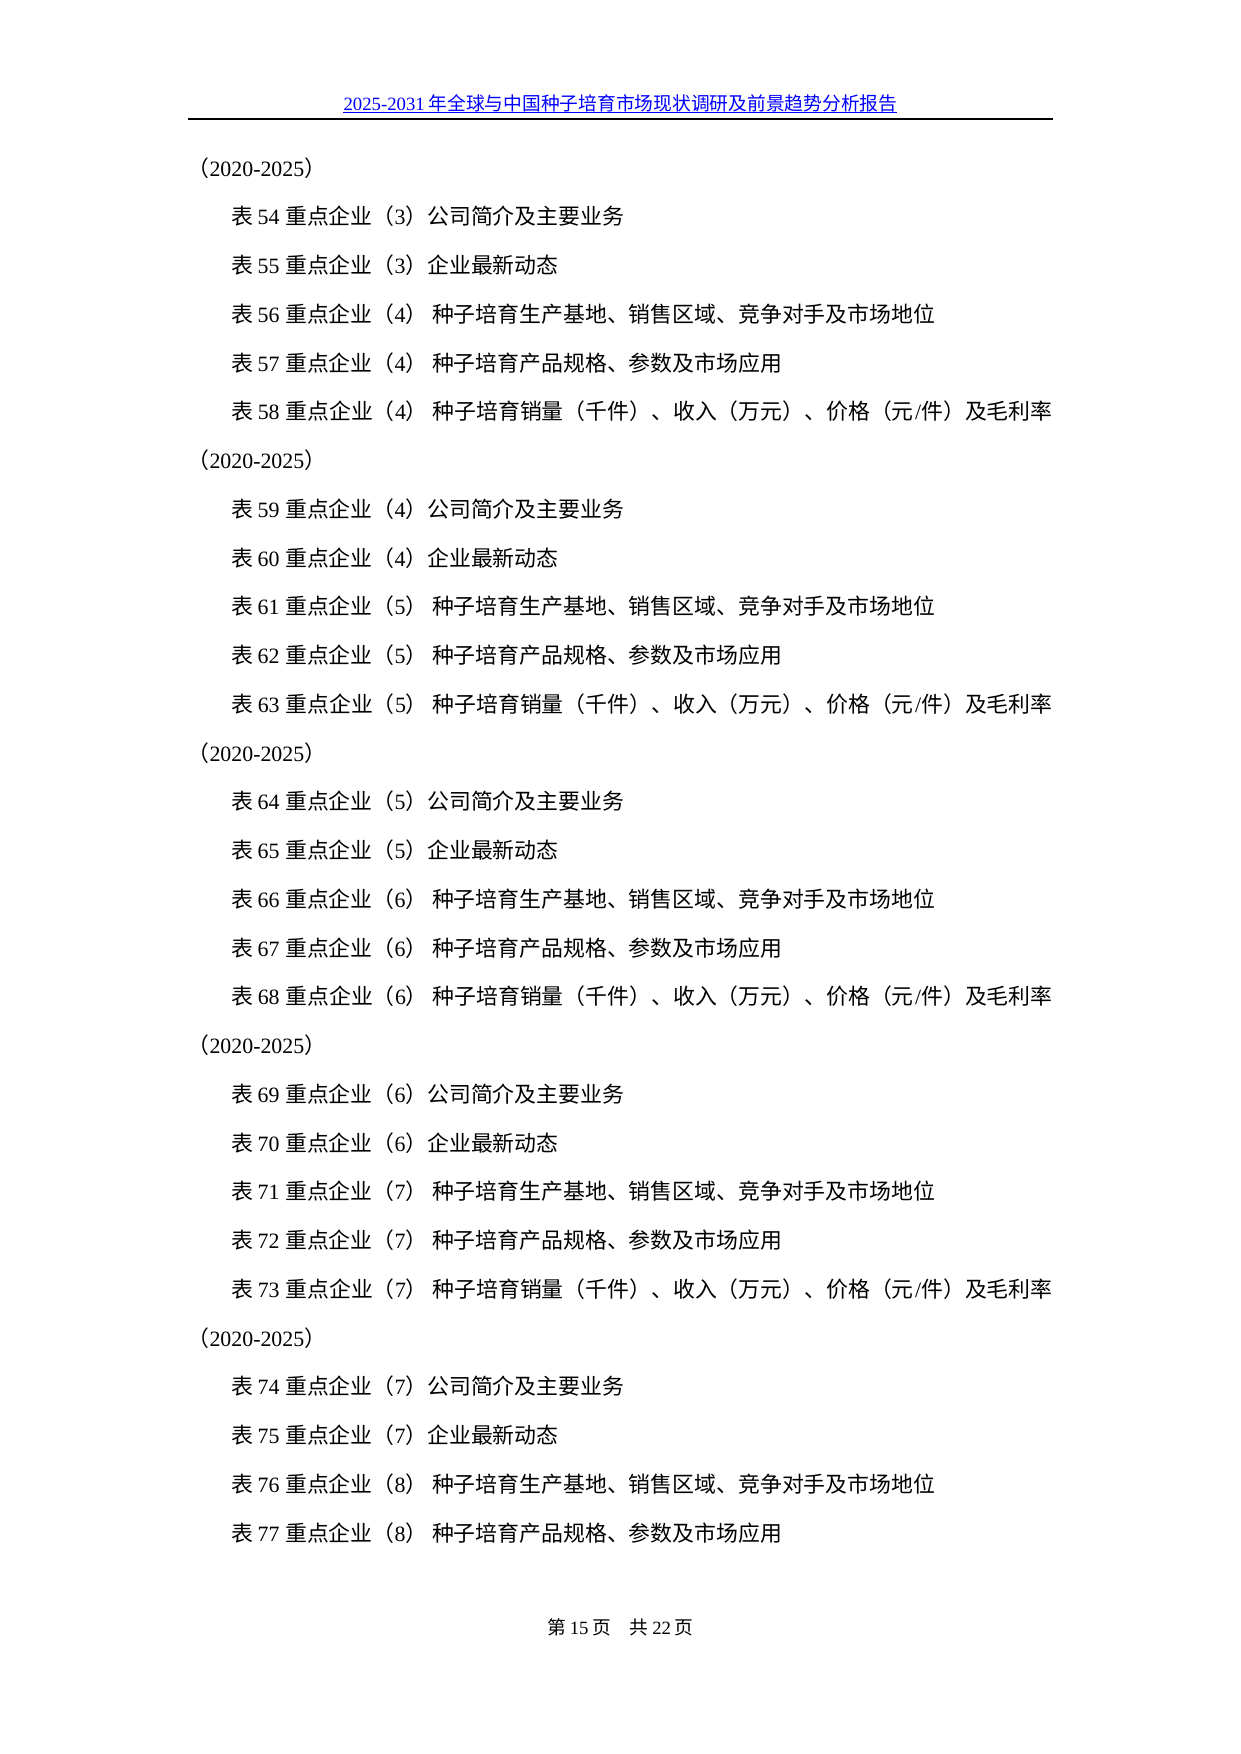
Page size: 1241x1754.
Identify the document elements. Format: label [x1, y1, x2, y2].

text [187, 150, 1053, 1548]
